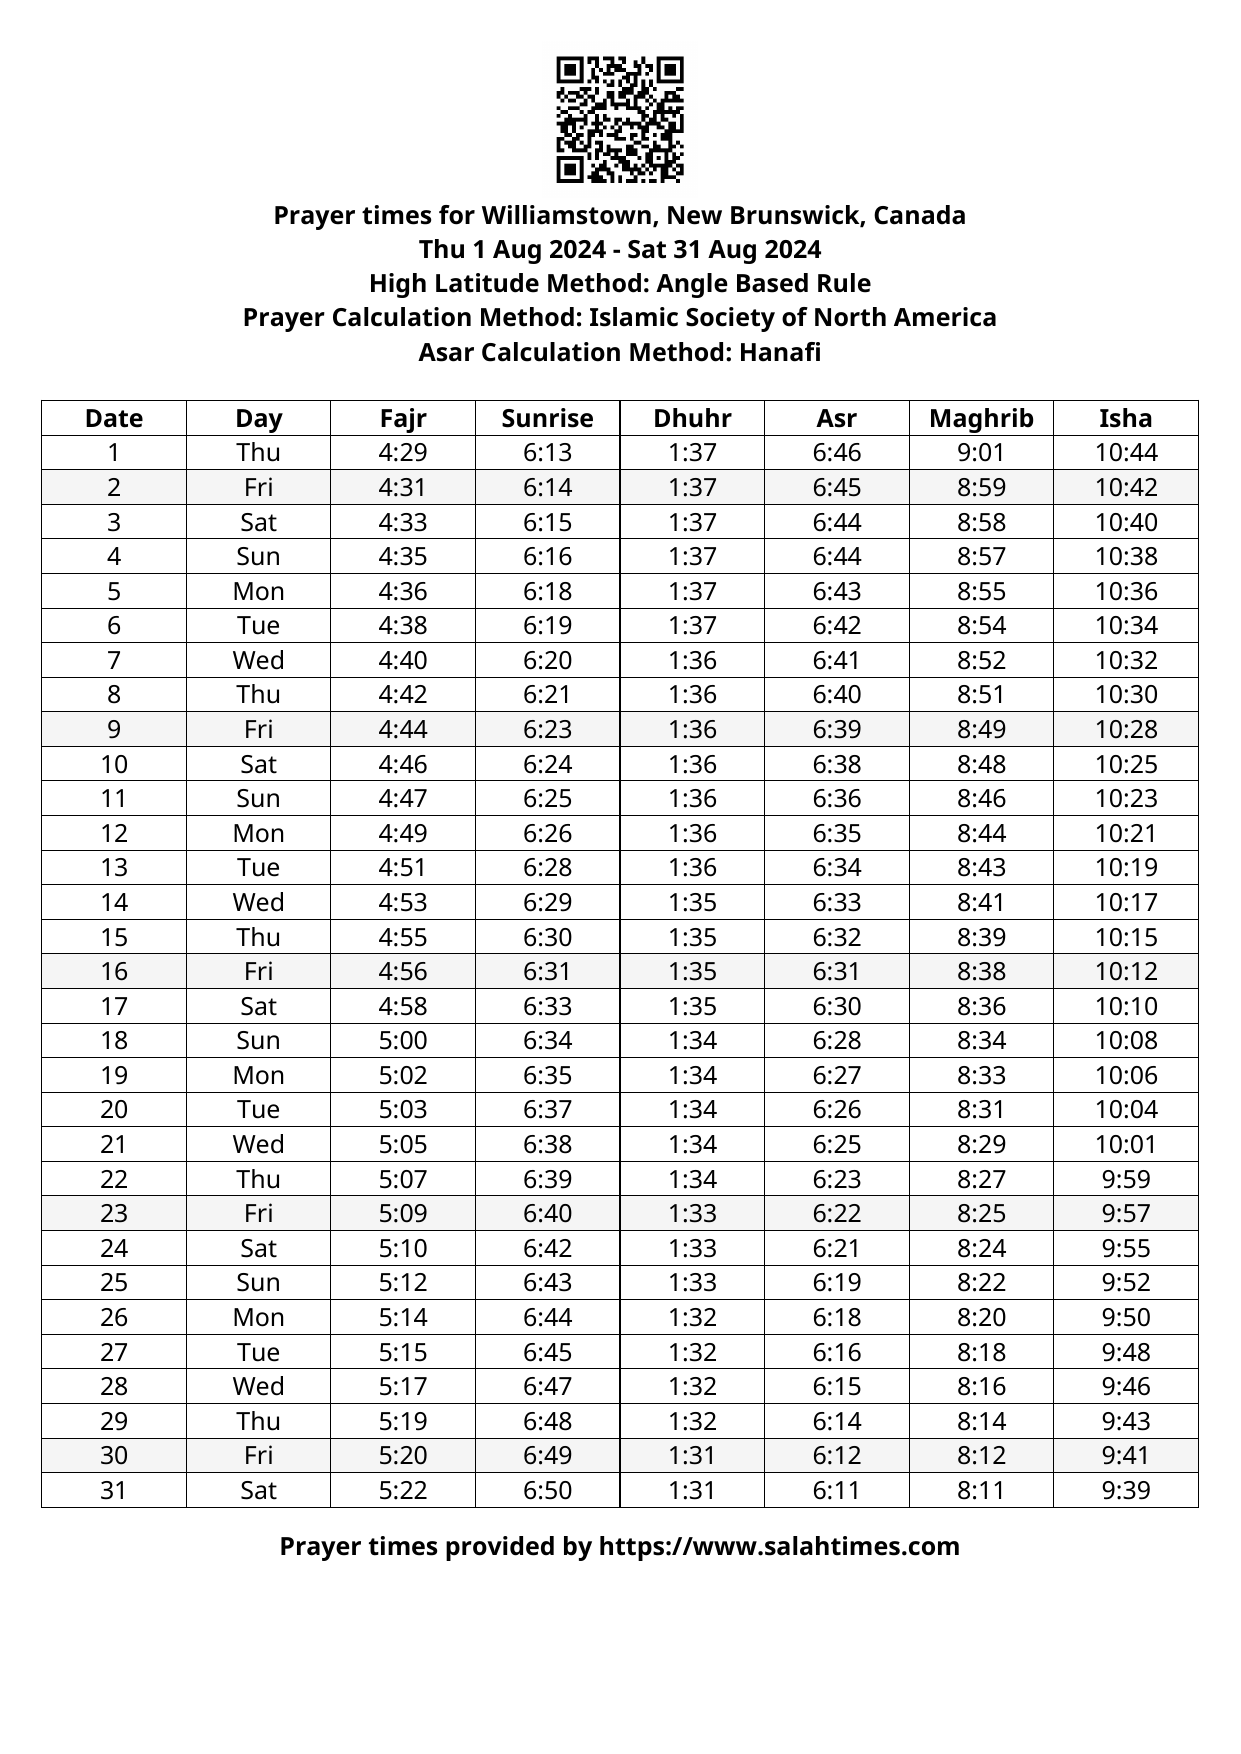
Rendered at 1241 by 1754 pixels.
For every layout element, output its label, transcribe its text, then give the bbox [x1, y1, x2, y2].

table_cell 8:59 [910, 470, 1053, 504]
table_cell 6:27 [765, 1058, 909, 1092]
table_cell 19 [42, 1058, 186, 1092]
table_cell 26 [42, 1300, 186, 1334]
table_cell 10:04 [1054, 1093, 1198, 1126]
table_cell 8:41 [910, 885, 1053, 919]
table_cell 13 [42, 851, 186, 884]
table_cell 6:21 [765, 1231, 909, 1264]
table_cell 22 [42, 1162, 186, 1195]
table_cell 8:49 [910, 712, 1053, 746]
table_cell 6:28 [765, 1024, 909, 1057]
table_cell 10:21 [1054, 816, 1198, 849]
table_cell 6:50 [476, 1473, 619, 1507]
table_cell 7 [42, 643, 186, 677]
table_cell 4:33 [331, 505, 475, 538]
table_cell 5:00 [331, 1024, 475, 1057]
table_cell 6:30 [476, 920, 619, 953]
table_cell 1:34 [621, 1162, 764, 1195]
table_cell 9:01 [910, 436, 1053, 469]
table_cell 4:40 [331, 643, 475, 677]
table_cell 6:43 [476, 1266, 619, 1299]
table_cell 5:07 [331, 1162, 475, 1195]
table_cell 8:20 [910, 1300, 1053, 1334]
table_cell 21 [42, 1127, 186, 1161]
table_cell 10:23 [1054, 781, 1198, 815]
table_cell 27 [42, 1335, 186, 1368]
table_cell 3 [42, 505, 186, 538]
table_header Fajr [331, 401, 475, 434]
table_cell 1:35 [621, 885, 764, 919]
table_cell Thu [187, 678, 330, 711]
table_cell 8:46 [910, 781, 1053, 815]
table_cell 1:36 [621, 643, 764, 677]
table_cell 12 [42, 816, 186, 849]
table_cell 6:44 [476, 1300, 619, 1334]
table_cell 8:52 [910, 643, 1053, 677]
table_cell 6:39 [765, 712, 909, 746]
table_cell 4:29 [331, 436, 475, 469]
table_cell 4:56 [331, 954, 475, 988]
table_cell Fri [187, 470, 330, 504]
table_cell 10:08 [1054, 1024, 1198, 1057]
table_cell 9:46 [1054, 1369, 1198, 1403]
table_cell 5:14 [331, 1300, 475, 1334]
table_cell 1 [42, 436, 186, 469]
table_cell 8:44 [910, 816, 1053, 849]
table_cell Fri [187, 1439, 330, 1472]
table_cell 8 [42, 678, 186, 711]
table_cell Sat [187, 505, 330, 538]
table_cell 6:48 [476, 1404, 619, 1437]
table_cell 4 [42, 539, 186, 573]
table_cell 1:35 [621, 954, 764, 988]
table_cell 6:41 [765, 643, 909, 677]
table_cell 5:15 [331, 1335, 475, 1368]
table_cell 31 [42, 1473, 186, 1507]
table_cell 4:49 [331, 816, 475, 849]
table_cell 6:26 [765, 1093, 909, 1126]
table_cell 1:37 [621, 470, 764, 504]
table_cell 9 [42, 712, 186, 746]
table_header Asr [765, 401, 909, 434]
table_cell Wed [187, 885, 330, 919]
table_cell 10:28 [1054, 712, 1198, 746]
table_cell 1:36 [621, 816, 764, 849]
table_cell 6:46 [765, 436, 909, 469]
table_cell 10:40 [1054, 505, 1198, 538]
table_cell 1:32 [621, 1404, 764, 1437]
table_cell 5:10 [331, 1231, 475, 1264]
table_cell 10:12 [1054, 954, 1198, 988]
table_cell 9:39 [1054, 1473, 1198, 1507]
table_cell 9:48 [1054, 1335, 1198, 1368]
table_cell 6:38 [476, 1127, 619, 1161]
table_cell 6:23 [476, 712, 619, 746]
table_cell 8:36 [910, 989, 1053, 1022]
text Prayer times provided by https://www.salahtimes.com [42, 1528, 1198, 1563]
table_cell 6:15 [476, 505, 619, 538]
table_cell 1:37 [621, 505, 764, 538]
table_cell 1:37 [621, 436, 764, 469]
table_cell 5:17 [331, 1369, 475, 1403]
table_cell 6:45 [476, 1335, 619, 1368]
table_cell 6:49 [476, 1439, 619, 1472]
table_cell 1:36 [621, 678, 764, 711]
table_cell Tue [187, 1093, 330, 1126]
table_cell 1:32 [621, 1369, 764, 1403]
table_cell Tue [187, 851, 330, 884]
table_cell Sat [187, 1473, 330, 1507]
table_cell 10:32 [1054, 643, 1198, 677]
table_cell 8:24 [910, 1231, 1053, 1264]
table_cell 6:31 [765, 954, 909, 988]
table_cell Wed [187, 643, 330, 677]
table_cell 1:37 [621, 609, 764, 642]
table_cell Thu [187, 920, 330, 953]
table_cell 6:18 [476, 574, 619, 607]
table_cell 5:02 [331, 1058, 475, 1092]
table_cell 6:35 [476, 1058, 619, 1092]
table_cell 1:33 [621, 1231, 764, 1264]
table_cell 6:24 [476, 747, 619, 780]
table_cell Mon [187, 574, 330, 607]
table_cell 6:16 [765, 1335, 909, 1368]
table_cell Sun [187, 781, 330, 815]
table_cell 5 [42, 574, 186, 607]
table_cell 11 [42, 781, 186, 815]
table_cell 6:33 [476, 989, 619, 1022]
table_cell 29 [42, 1404, 186, 1437]
table_cell 6:34 [476, 1024, 619, 1057]
table_cell 6:28 [476, 851, 619, 884]
table_cell Sun [187, 539, 330, 573]
table_cell 9:41 [1054, 1439, 1198, 1472]
table_cell 6:33 [765, 885, 909, 919]
table_cell 25 [42, 1266, 186, 1299]
table_cell 4:46 [331, 747, 475, 780]
table_cell 6:16 [476, 539, 619, 573]
table_cell Sat [187, 1231, 330, 1264]
table_cell 6:38 [765, 747, 909, 780]
table_cell 5:19 [331, 1404, 475, 1437]
table_cell 10:44 [1054, 436, 1198, 469]
table_cell 4:51 [331, 851, 475, 884]
table_cell 1:33 [621, 1196, 764, 1230]
table_cell Mon [187, 1058, 330, 1092]
table_cell Sun [187, 1266, 330, 1299]
table_cell 1:32 [621, 1335, 764, 1368]
table_cell 8:12 [910, 1439, 1053, 1472]
text Prayer Calculation Method: Islamic Society of North America [42, 300, 1198, 334]
table_cell 6:44 [765, 505, 909, 538]
table_cell 1:34 [621, 1127, 764, 1161]
table_cell Wed [187, 1127, 330, 1161]
table_cell 10:06 [1054, 1058, 1198, 1092]
table_cell 1:34 [621, 1024, 764, 1057]
table_cell 6:19 [476, 609, 619, 642]
table_header Day [187, 401, 330, 434]
table_cell 1:31 [621, 1439, 764, 1472]
table_cell Fri [187, 712, 330, 746]
table_header Date [42, 401, 186, 434]
table_cell 17 [42, 989, 186, 1022]
table_cell 9:50 [1054, 1300, 1198, 1334]
table_cell 8:31 [910, 1093, 1053, 1126]
table_cell 4:55 [331, 920, 475, 953]
table_cell 8:25 [910, 1196, 1053, 1230]
table_cell 20 [42, 1093, 186, 1126]
table_cell 4:36 [331, 574, 475, 607]
table_cell 6:20 [476, 643, 619, 677]
text Prayer times for Williamstown, New Brunswick, Canada [42, 198, 1198, 232]
table_cell 6:34 [765, 851, 909, 884]
table_cell 6:42 [765, 609, 909, 642]
table_cell 6:25 [476, 781, 619, 815]
table_cell 8:55 [910, 574, 1053, 607]
table_cell 5:09 [331, 1196, 475, 1230]
table_cell 4:38 [331, 609, 475, 642]
table_cell 24 [42, 1231, 186, 1264]
table_cell Fri [187, 954, 330, 988]
table_cell 6:23 [765, 1162, 909, 1195]
table_cell 8:16 [910, 1369, 1053, 1403]
table_header Sunrise [476, 401, 619, 434]
table_cell 6:22 [765, 1196, 909, 1230]
table_cell 15 [42, 920, 186, 953]
table_cell 1:36 [621, 781, 764, 815]
table_cell 8:48 [910, 747, 1053, 780]
table_cell 1:37 [621, 574, 764, 607]
table_cell 4:44 [331, 712, 475, 746]
table_cell 9:52 [1054, 1266, 1198, 1299]
table_cell 8:38 [910, 954, 1053, 988]
table_cell 8:58 [910, 505, 1053, 538]
table_cell 4:58 [331, 989, 475, 1022]
table_cell 6:47 [476, 1369, 619, 1403]
table_cell 1:31 [621, 1473, 764, 1507]
table_cell 6:35 [765, 816, 909, 849]
table_cell 8:22 [910, 1266, 1053, 1299]
table_cell 9:43 [1054, 1404, 1198, 1437]
table_cell 10:15 [1054, 920, 1198, 953]
table_cell 5:22 [331, 1473, 475, 1507]
table_cell 9:59 [1054, 1162, 1198, 1195]
table_cell Thu [187, 1162, 330, 1195]
table_cell Sat [187, 989, 330, 1022]
table_cell Sun [187, 1024, 330, 1057]
table_cell 4:42 [331, 678, 475, 711]
table_cell 6:40 [476, 1196, 619, 1230]
table_cell 8:14 [910, 1404, 1053, 1437]
table_cell 10:17 [1054, 885, 1198, 919]
text High Latitude Method: Angle Based Rule [42, 266, 1198, 300]
table_cell 14 [42, 885, 186, 919]
table_cell 8:57 [910, 539, 1053, 573]
table_cell 1:35 [621, 920, 764, 953]
table_cell 6:42 [476, 1231, 619, 1264]
table_cell 6:45 [765, 470, 909, 504]
table_cell Thu [187, 436, 330, 469]
table_cell 6:25 [765, 1127, 909, 1161]
table_cell 4:53 [331, 885, 475, 919]
table_cell 1:34 [621, 1058, 764, 1092]
table_cell 6:26 [476, 816, 619, 849]
table_cell 6:11 [765, 1473, 909, 1507]
table_cell 5:03 [331, 1093, 475, 1126]
table_cell 6:14 [765, 1404, 909, 1437]
table_cell 28 [42, 1369, 186, 1403]
table_cell 6:12 [765, 1439, 909, 1472]
table_cell 6:30 [765, 989, 909, 1022]
table_cell 1:32 [621, 1300, 764, 1334]
table_cell 8:51 [910, 678, 1053, 711]
table_cell 10:42 [1054, 470, 1198, 504]
table_cell 30 [42, 1439, 186, 1472]
table_cell 1:34 [621, 1093, 764, 1126]
picture [542, 41, 699, 198]
table_cell 8:33 [910, 1058, 1053, 1092]
table_cell Fri [187, 1196, 330, 1230]
table_cell 1:36 [621, 712, 764, 746]
table_cell 8:29 [910, 1127, 1053, 1161]
table_cell Mon [187, 1300, 330, 1334]
table_cell 10:30 [1054, 678, 1198, 711]
table_header Isha [1054, 401, 1198, 434]
table_cell 10:19 [1054, 851, 1198, 884]
table_cell 6:43 [765, 574, 909, 607]
table_cell 10:25 [1054, 747, 1198, 780]
table_cell 8:39 [910, 920, 1053, 953]
table_cell 6 [42, 609, 186, 642]
table_cell 6:19 [765, 1266, 909, 1299]
table_cell 8:54 [910, 609, 1053, 642]
table_cell 10:34 [1054, 609, 1198, 642]
table_cell 6:13 [476, 436, 619, 469]
table_cell 6:18 [765, 1300, 909, 1334]
table_cell 5:05 [331, 1127, 475, 1161]
table_cell 8:27 [910, 1162, 1053, 1195]
table_cell 18 [42, 1024, 186, 1057]
table_cell Wed [187, 1369, 330, 1403]
table_cell Mon [187, 816, 330, 849]
table_cell 6:15 [765, 1369, 909, 1403]
table_cell 2 [42, 470, 186, 504]
table_cell 6:39 [476, 1162, 619, 1195]
table_cell 1:35 [621, 989, 764, 1022]
table_cell 6:21 [476, 678, 619, 711]
table_cell 6:32 [765, 920, 909, 953]
table_cell 1:36 [621, 747, 764, 780]
table_cell 4:35 [331, 539, 475, 573]
table_cell 6:36 [765, 781, 909, 815]
table_cell 16 [42, 954, 186, 988]
table_cell 1:33 [621, 1266, 764, 1299]
table_cell 8:11 [910, 1473, 1053, 1507]
table_cell Tue [187, 1335, 330, 1368]
table_header Maghrib [910, 401, 1053, 434]
text Asar Calculation Method: Hanafi [42, 334, 1198, 368]
table_cell 9:57 [1054, 1196, 1198, 1230]
table_cell 8:18 [910, 1335, 1053, 1368]
table_cell 10:01 [1054, 1127, 1198, 1161]
table_cell Thu [187, 1404, 330, 1437]
table_cell 8:43 [910, 851, 1053, 884]
table_cell 10:10 [1054, 989, 1198, 1022]
table_cell 6:40 [765, 678, 909, 711]
table_cell 10 [42, 747, 186, 780]
table_cell 6:44 [765, 539, 909, 573]
table_cell 6:14 [476, 470, 619, 504]
table_header Dhuhr [621, 401, 764, 434]
table_cell 23 [42, 1196, 186, 1230]
table_cell Sat [187, 747, 330, 780]
table_cell 10:38 [1054, 539, 1198, 573]
table_cell 6:31 [476, 954, 619, 988]
table_cell 4:31 [331, 470, 475, 504]
text Thu 1 Aug 2024 - Sat 31 Aug 2024 [42, 232, 1198, 266]
table_cell 8:34 [910, 1024, 1053, 1057]
table_cell 10:36 [1054, 574, 1198, 607]
table_cell 6:37 [476, 1093, 619, 1126]
table_cell 6:29 [476, 885, 619, 919]
table_cell 5:20 [331, 1439, 475, 1472]
table_cell 9:55 [1054, 1231, 1198, 1264]
table_cell 5:12 [331, 1266, 475, 1299]
table_cell 4:47 [331, 781, 475, 815]
table_cell 1:36 [621, 851, 764, 884]
table_cell 1:37 [621, 539, 764, 573]
table_cell Tue [187, 609, 330, 642]
